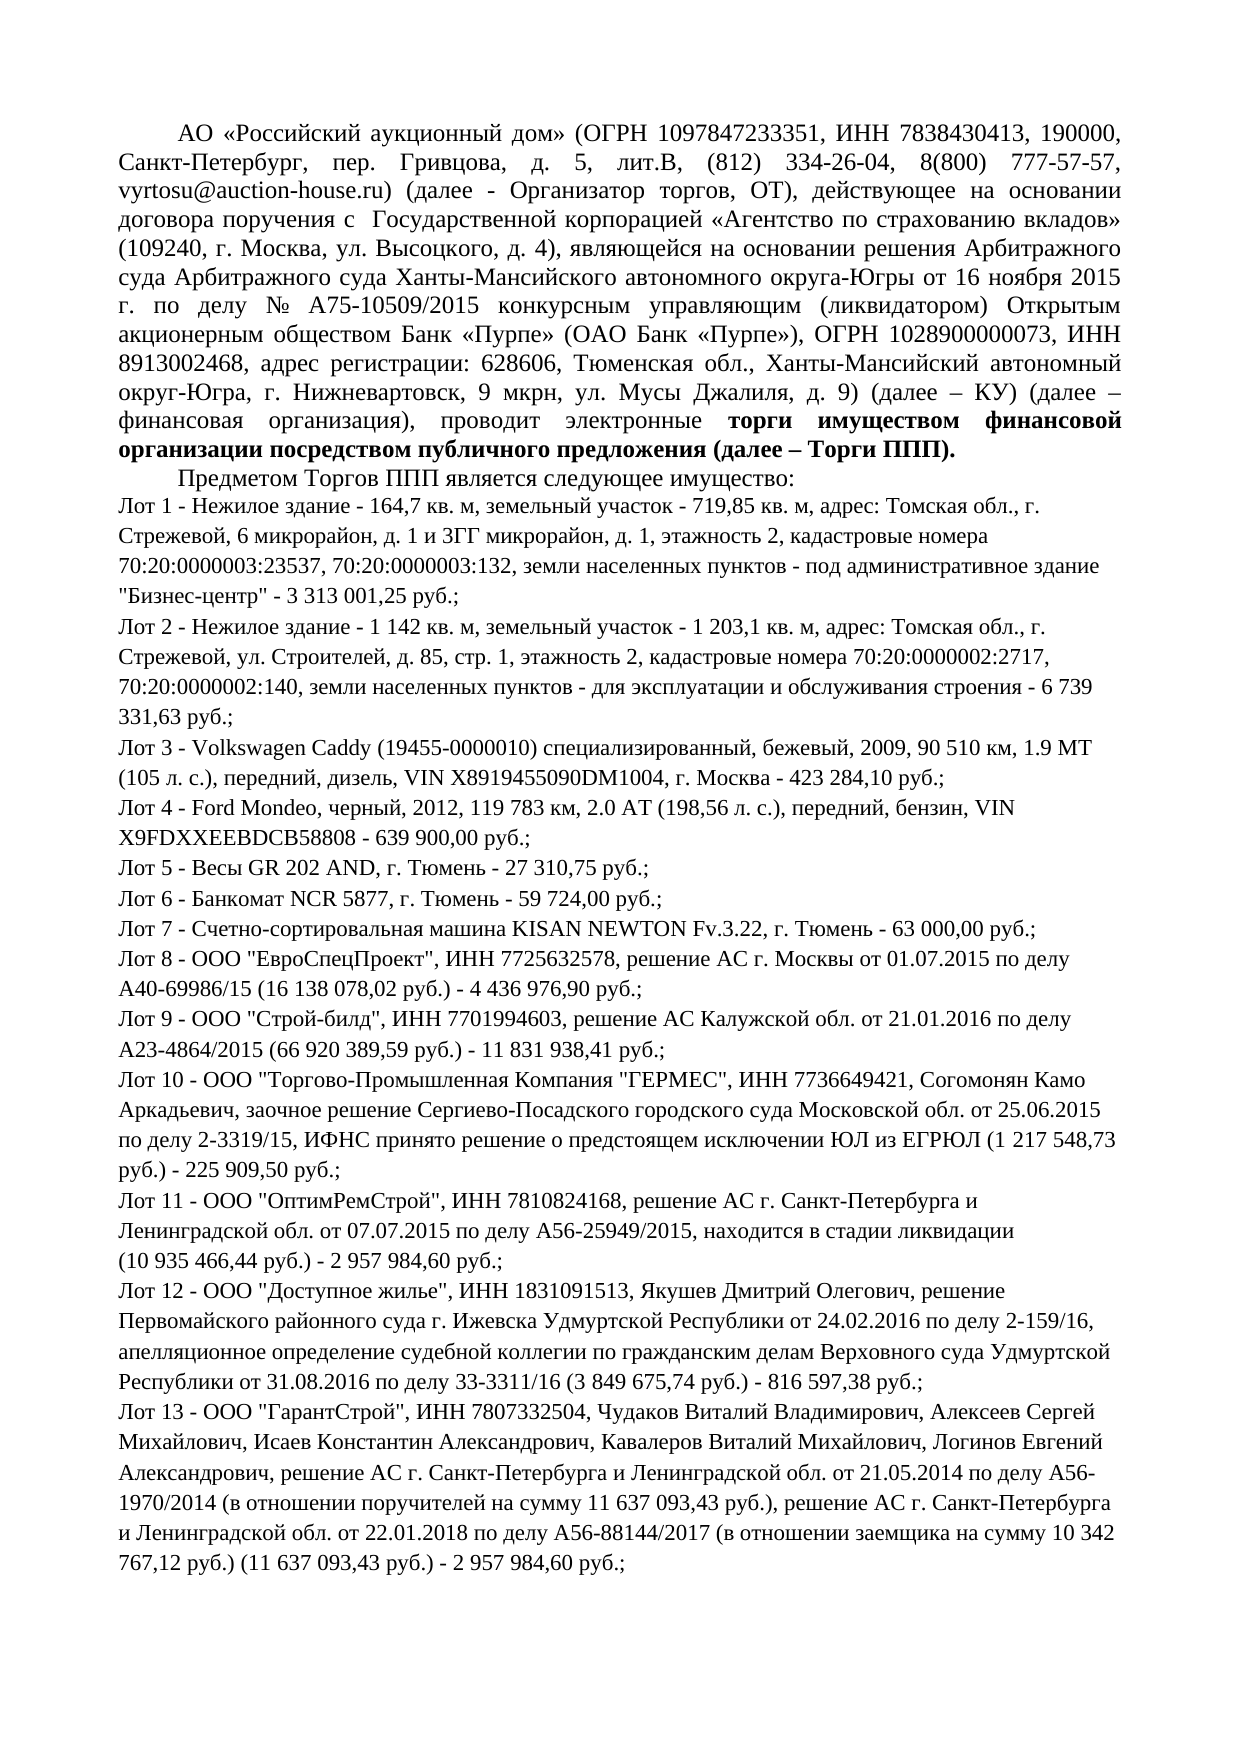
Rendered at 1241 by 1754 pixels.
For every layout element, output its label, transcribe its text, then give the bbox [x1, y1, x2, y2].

text Лот 4 - Ford Mondeo, черный, 2012, 119 783 км, 2.0 АТ (198,56 л. с.), передний, бензин, VIN X9FDXXEEBDCB58808 - 639 900,00 руб.; [118, 794, 1122, 851]
text Лот 12 - ООО "Доступное жилье", ИНН 1831091513, Якушев Дмитрий Олегович, решение Первомайского районного суда г. Ижевска Удмуртской Республики от 24.02.2016 по делу 2-159/16, апелляционное определение судебной коллегии по гражданским делам Верховного суда Удмуртской Республики от 31.08.2016 по делу 33-3311/16 (3 849 675,74 руб.) - 816 597,38 руб.; [118, 1277, 1122, 1394]
text Лот 5 - Весы GR 202 AND, г. Тюмень - 27 310,75 руб.; [118, 854, 1122, 881]
text Лот 2 - Нежилое здание - 1 142 кв. м, земельный участок - 1 203,1 кв. м, адрес: Томская обл., г. Стрежевой, ул. Строителей, д. 85, стр. 1, этажность 2, кадастровые номера 70:20:0000002:2717, 70:20:0000002:140, земли населенных пунктов - для эксплуатации и обслуживания строения - 6 739 331,63 руб.; [118, 613, 1122, 730]
text АО «Российский аукционный дом» (ОГРН 1097847233351, ИНН 7838430413, 190000, Санкт-Петербург, пер. Гривцова, д. 5, лит.В, (812) 334-26-04, 8(800) 777-57-57, vyrtosu@auction-house.ru) (далее - Организатор торгов, ОТ), действующее на основании договора поручения с Государственной корпорацией «Агентство по страхованию вкладов» (109240, г. Москва, ул. Высоцкого, д. 4), являющейся на основании решения Арбитражного суда Арбитражного суда Ханты-Мансийского автономного округа-Югры от 16 ноября 2015 г. по делу № А75-10509/2015 конкурсным управляющим (ликвидатором) Открытым акционерным обществом Банк «Пурпе» (ОАО Банк «Пурпе»), ОГРН 1028900000073, ИНН 8913002468, адрес регистрации: 628606, Тюменская обл., Ханты-Мансийский автономный округ-Югра, г. Нижневартовск, 9 мкрн, ул. Мусы Джалиля, д. 9) (далее – КУ) (далее – финансовая организация), проводит электронные торги имуществом финансовой организации посредством публичного предложения (далее – Торги ППП). [118, 118, 1122, 463]
text Лот 10 - ООО "Торгово-Промышленная Компания "ГЕРМЕС", ИНН 7736649421, Согомонян Камо Аркадьевич, заочное решение Сергиево-Посадского городского суда Московской обл. от 25.06.2015 по делу 2-3319/15, ИФНС принято решение о предстоящем исключении ЮЛ из ЕГРЮЛ (1 217 548,73 руб.) - 225 909,50 руб.; [118, 1066, 1122, 1183]
text Лот 9 - ООО "Строй-билд", ИНН 7701994603, решение АС Калужской обл. от 21.01.2016 по делу А23-4864/2015 (66 920 389,59 руб.) - 11 831 938,41 руб.; [118, 1005, 1122, 1062]
text Лот 11 - ООО "ОптимРемСтрой", ИНН 7810824168, решение АС г. Санкт-Петербурга и Ленинградской обл. от 07.07.2015 по делу А56-25949/2015, находится в стадии ликвидации (10 935 466,44 руб.) - 2 957 984,60 руб.; [118, 1187, 1122, 1273]
text Лот 6 - Банкомат NCR 5877, г. Тюмень - 59 724,00 руб.; [118, 884, 1122, 911]
text Лот 1 - Нежилое здание - 164,7 кв. м, земельный участок - 719,85 кв. м, адрес: Томская обл., г. Стрежевой, 6 микрорайон, д. 1 и 3ГГ микрорайон, д. 1, этажность 2, кадастровые номера 70:20:0000003:23537, 70:20:0000003:132, земли населенных пунктов - под административное здание "Бизнес-центр" - 3 313 001,25 руб.; [118, 492, 1122, 609]
text Лот 7 - Счетно-сортировальная машина KISAN NEWTON Fv.3.22, г. Тюмень - 63 000,00 руб.; [118, 915, 1122, 941]
text Предметом Торгов ППП является следующее имущество: [118, 463, 1122, 492]
text Лот 13 - ООО "ГарантСтрой", ИНН 7807332504, Чудаков Виталий Владимирович, Алексеев Сергей Михайлович, Исаев Константин Александрович, Кавалеров Виталий Михайлович, Логинов Евгений Александрович, решение АС г. Санкт-Петербурга и Ленинградской обл. от 21.05.2014 по делу А56-1970/2014 (в отношении поручителей на сумму 11 637 093,43 руб.), решение АС г. Санкт-Петербурга и Ленинградской обл. от 22.01.2018 по делу А56-88144/2017 (в отношении заемщика на сумму 10 342 767,12 руб.) (11 637 093,43 руб.) - 2 957 984,60 руб.; [118, 1398, 1122, 1576]
text Лот 8 - ООО "ЕвроСпецПроект", ИНН 7725632578, решение АС г. Москвы от 01.07.2015 по делу А40-69986/15 (16 138 078,02 руб.) - 4 436 976,90 руб.; [118, 945, 1122, 1002]
text Лот 3 - Volkswagen Caddy (19455-0000010) специализированный, бежевый, 2009, 90 510 км, 1.9 МТ (105 л. с.), передний, дизель, VIN X8919455090DM1004, г. Москва - 423 284,10 руб.; [118, 733, 1122, 790]
